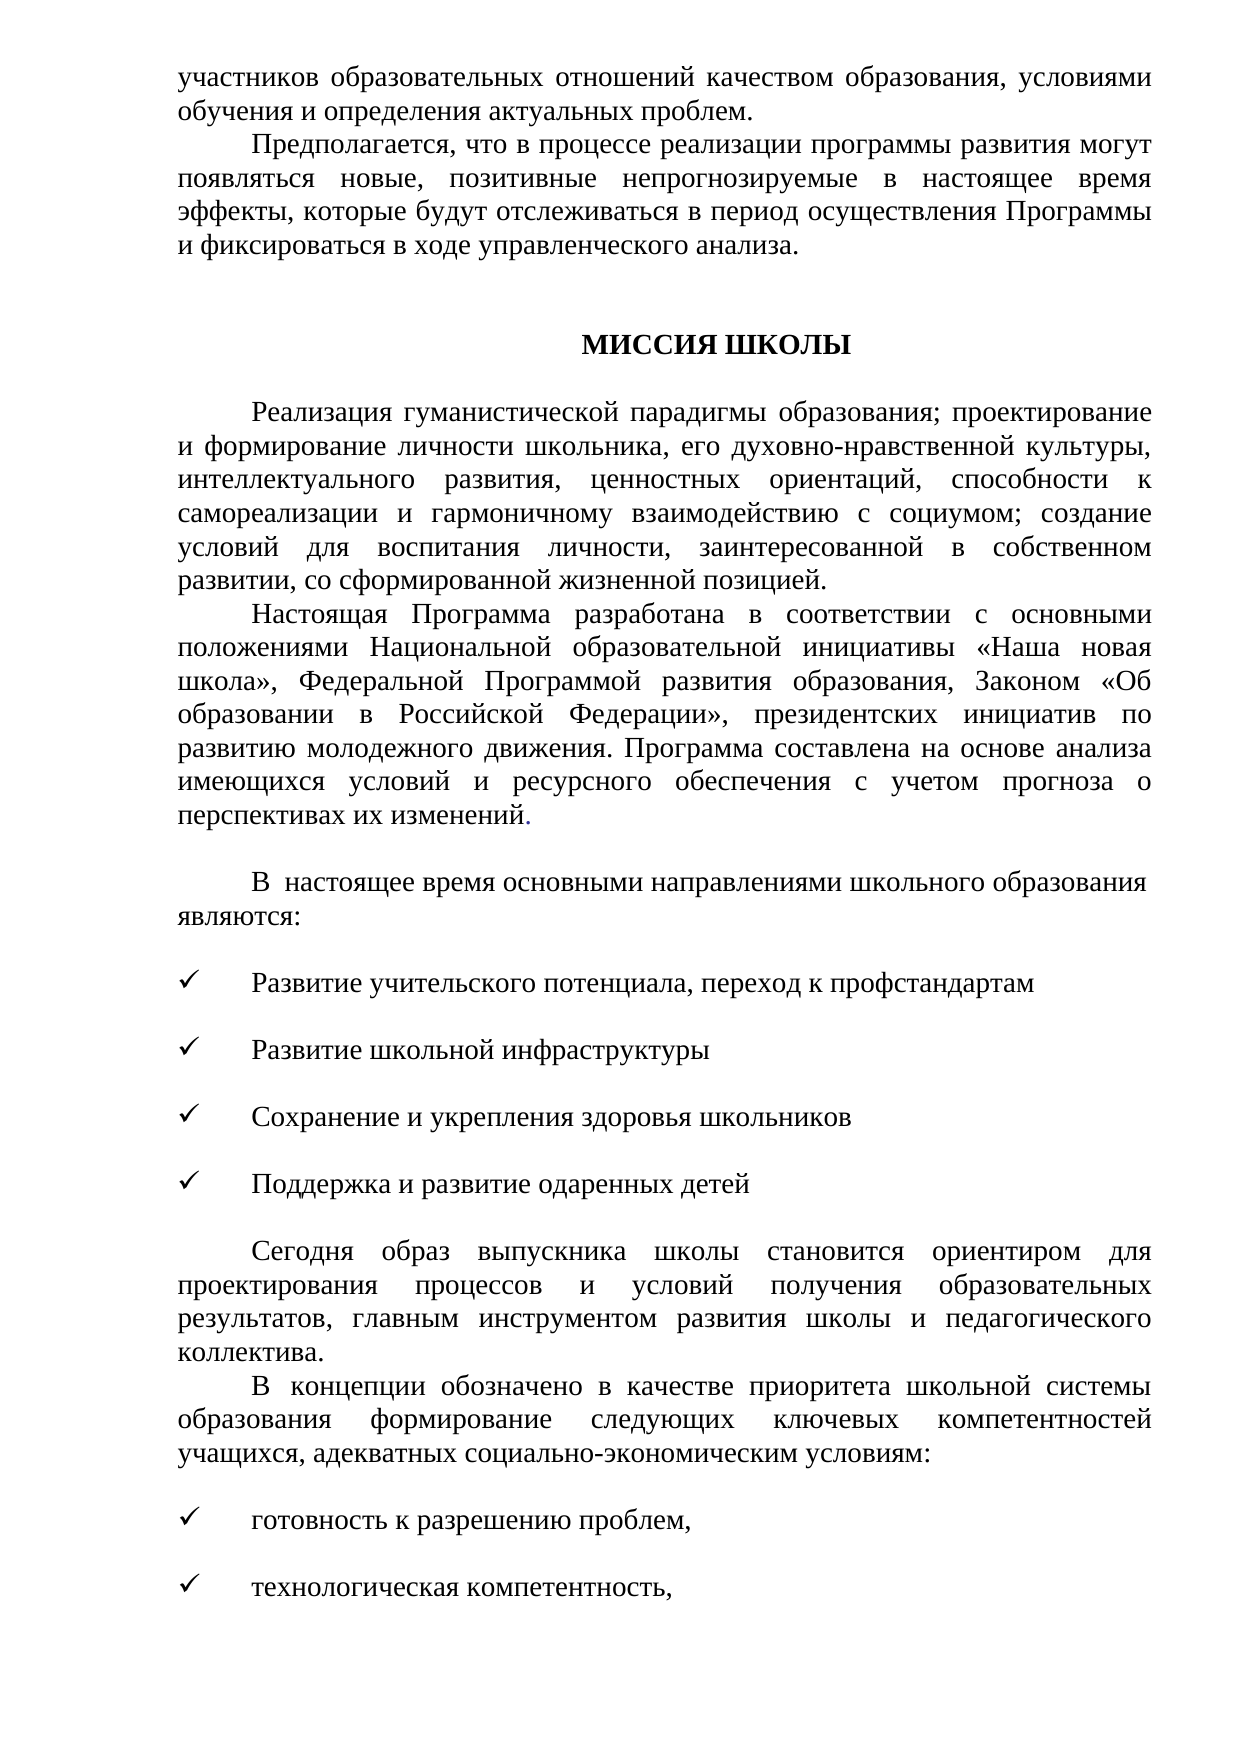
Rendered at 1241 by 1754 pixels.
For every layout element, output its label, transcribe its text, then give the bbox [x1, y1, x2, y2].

text МИССИЯ ШКОЛЫ [581, 327, 1152, 361]
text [177, 59, 1152, 126]
text Предполагается, что в процессе реализации программы развития могут появляться новые, позитивные непрогнозируемые в настоящее время эффекты, которые будут отслеживаться в период осуществления Программы и фиксироваться в ходе управленческого анализа. [177, 126, 1152, 260]
list технологическая компетентность, [177, 1569, 1152, 1603]
list настоящее время основными направлениями школьного образования являются: [177, 864, 1152, 931]
text Сегодня образ выпускника школы становится ориентиром для проектирования процессов и условий получения образовательных результатов, главным инструментом развития школы и педагогического коллектива. [177, 1233, 1152, 1368]
text Реализация гуманистической парадигмы образования; проектирование и формирование личности школьника, его духовно-нравственной культуры, интеллектуального развития, ценностных ориентаций, способности к самореализации и гармоничному взаимодействию с социумом; создание условий для воспитания личности, заинтересованной в собственном развитии, со сформированной жизненной позицией. [177, 394, 1152, 596]
list Развитие учительского потенциала, переход к профстандартам [177, 965, 1152, 998]
list Развитие школьной инфраструктуры [177, 1032, 1152, 1066]
list Сохранение и укрепления здоровья школьников [177, 1099, 1152, 1133]
text Настоящая Программа разработана в соответствии с основными положениями Национальной образовательной инициативы «Наша новая школа», Федеральной Программой развития образования, Законом «Об образовании в Российской Федерации», президентских инициатив по развитию молодежного движения. Программа составлена на основе анализа имеющихся условий и ресурсного обеспечения с учетом прогноза о перспективах их изменений. [177, 596, 1152, 831]
list Поддержка и развитие одаренных детей [177, 1166, 1152, 1200]
list концепции обозначено в качестве приоритета школьной системы образования формирование следующих ключевых компетентностей учащихся, адекватных социально-экономическим условиям: [177, 1368, 1152, 1468]
list готовность к разрешению проблем, [177, 1502, 1152, 1535]
